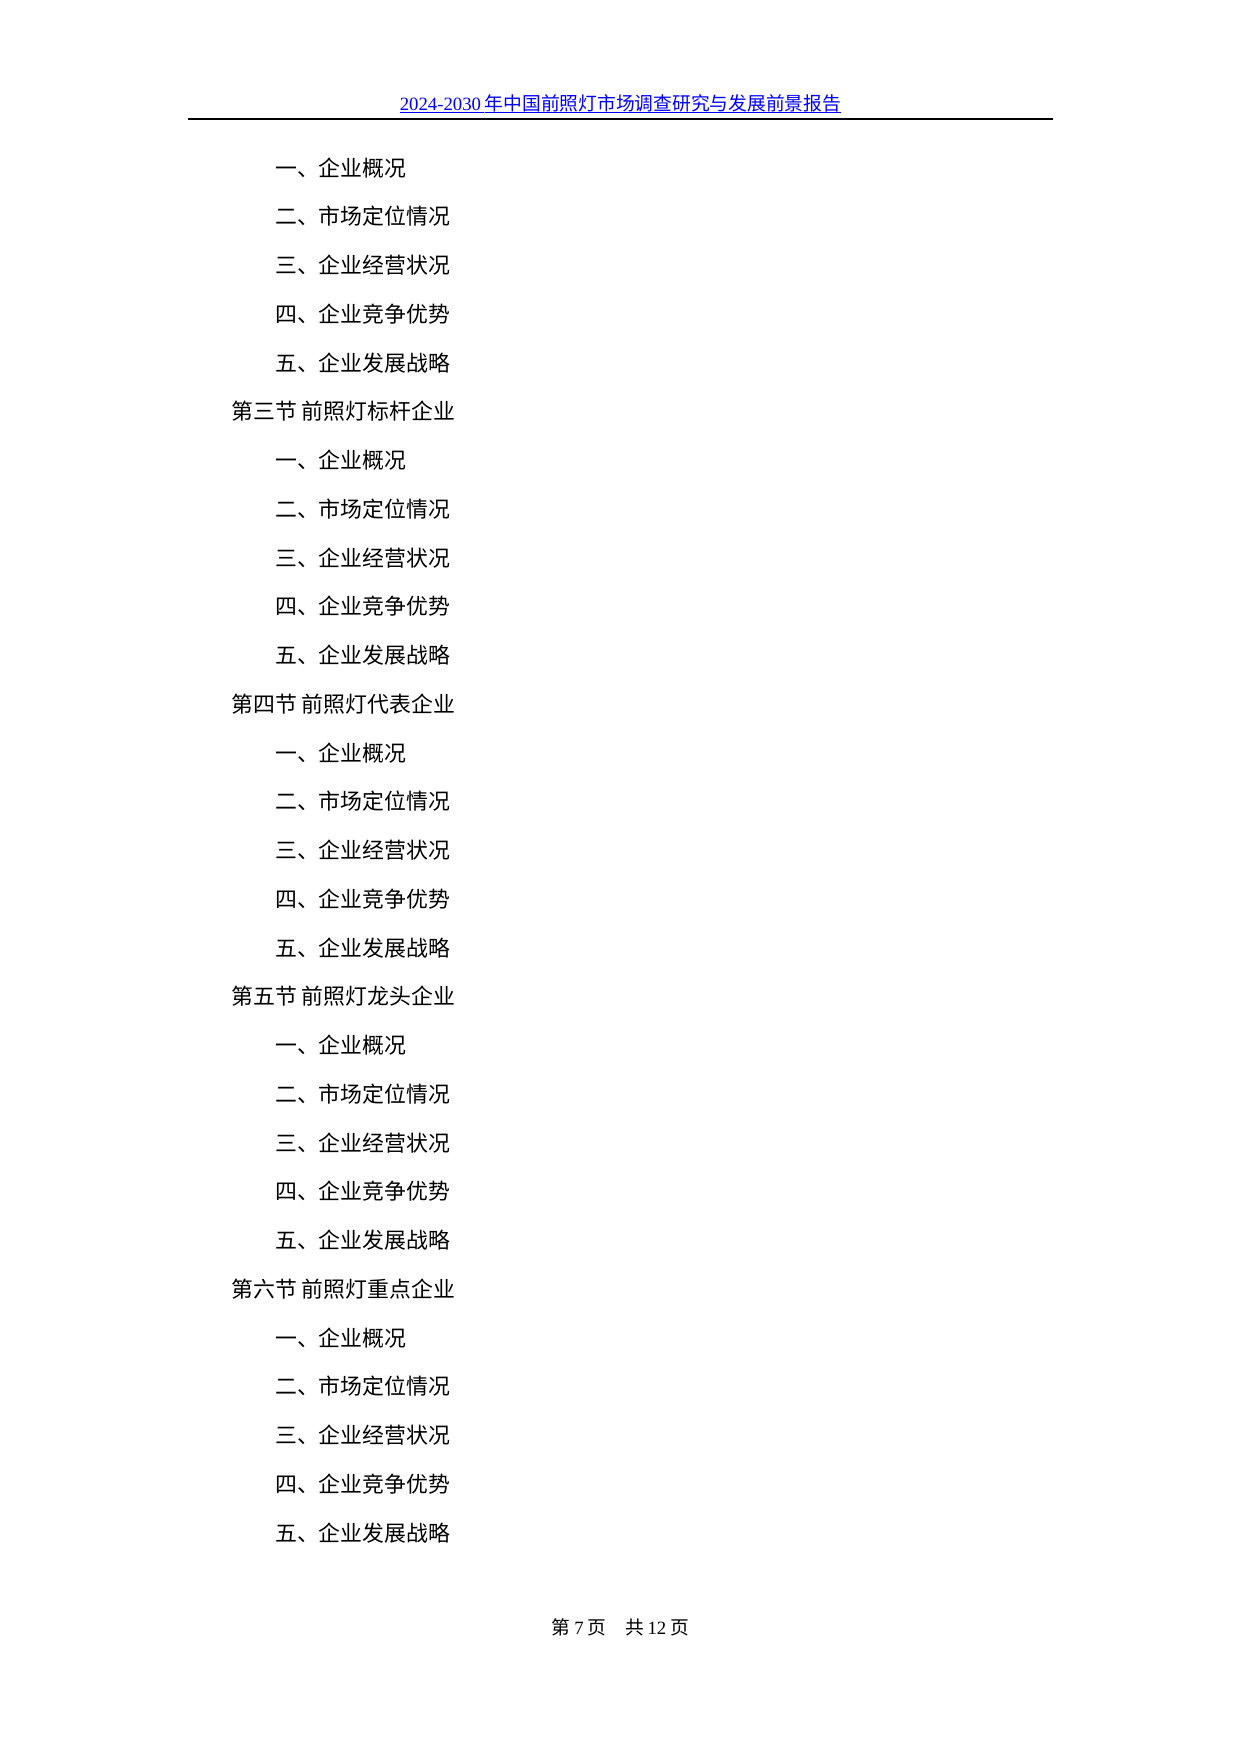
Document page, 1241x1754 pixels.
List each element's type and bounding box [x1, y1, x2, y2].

text [187, 150, 1053, 1548]
